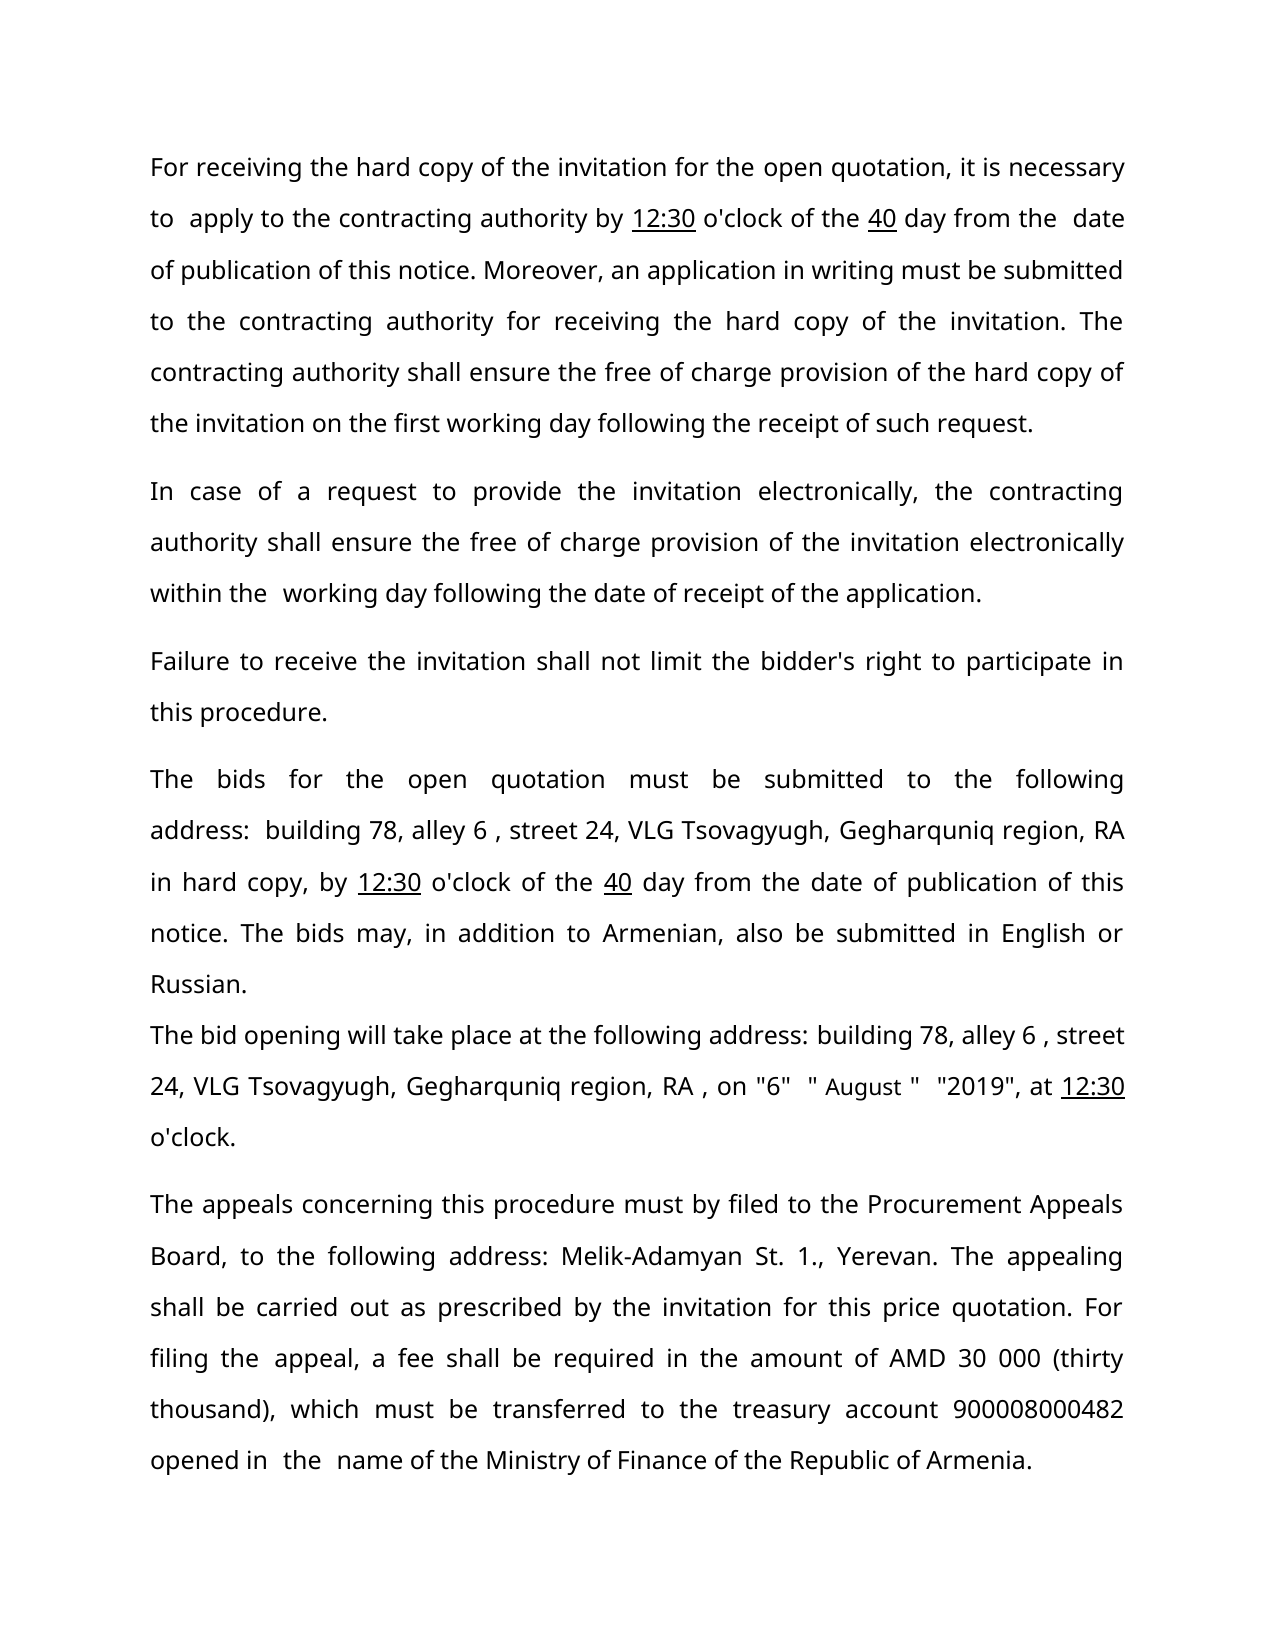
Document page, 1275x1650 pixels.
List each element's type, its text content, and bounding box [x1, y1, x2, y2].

text In case of a request to provide the invitation electronically, the contracting authority shall ensure the free of charge provision of the invitation electronically within the working day following the date of receipt of the application. [150, 473, 1125, 609]
text For receiving the hard copy of the invitation for the open quotation, it is necessary to apply to the contracting authority by 12:30 o'clock of the 40 day from the date of publication of this notice. Moreover, an application in writing must be submitted to the contracting authority for receiving the hard copy of the invitation. The contracting authority shall ensure the free of charge provision of the hard copy of the invitation on the first working day following the receipt of such request. [150, 150, 1125, 439]
text Failure to receive the invitation shall not limit the bidder's right to participate in this procedure. [150, 643, 1125, 728]
text The bids for the open quotation must be submitted to the following address: building 78, alley 6 , street 24, VLG Tsovagyugh, Gegharquniq region, RA in hard copy, by 12:30 o'clock of the 40 day from the date of publication of this notice. The bids may, in addition to Armenian, also be submitted in English or Russian. [150, 762, 1125, 1000]
text The appeals concerning this procedure must by filed to the Procurement Appeals Board, to the following address: Melik-Adamyan St. 1., Yerevan. The appealing shall be carried out as prescribed by the invitation for this price quotation. For filing the appeal, a fee shall be required in the amount of AMD 30 000 (thirty thousand), which must be transferred to the treasury account 900008000482 opened in the name of the Ministry of Finance of the Republic of Armenia. [150, 1187, 1125, 1477]
text The bid opening will take place at the following address: building 78, alley 6 , street 24, VLG Tsovagyugh, Gegharquniq region, RA , on "6" " August " "2019", at 12:30 o'clock. [150, 1017, 1125, 1153]
